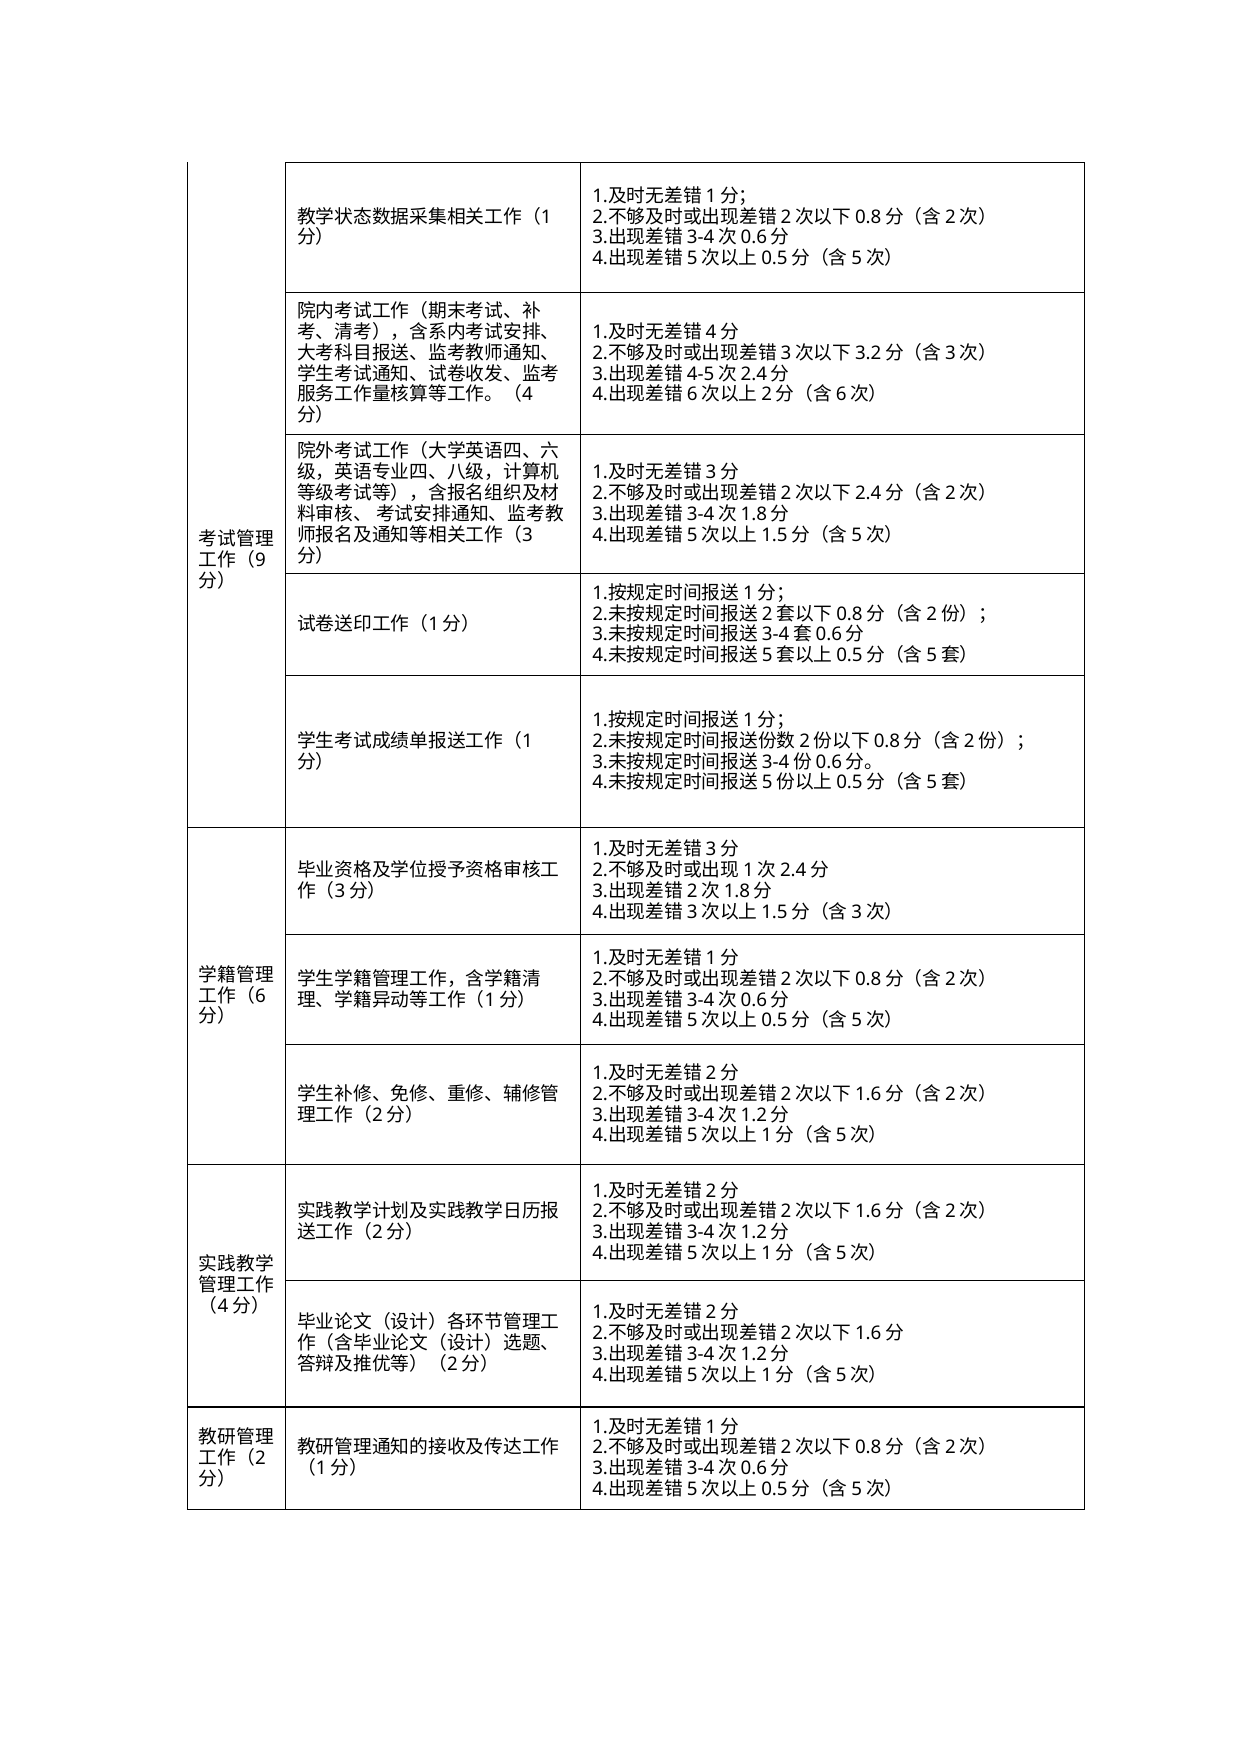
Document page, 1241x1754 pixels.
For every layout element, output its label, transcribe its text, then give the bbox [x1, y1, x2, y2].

table_cell 1.及时无差错1分 2.不够及时或出现差错2次以下0.8分（含2次） 3.出现差错3-4次0.6分 4.出现差错5次以上0.5分（含5次） [581, 935, 1084, 1044]
table_cell 学生考试成绩单报送工作（1分） [286, 676, 580, 827]
table_cell 教研管理工作（2分） [188, 1408, 285, 1509]
table_cell 学生学籍管理工作，含学籍清理、学籍异动等工作（1分） [286, 935, 580, 1044]
table_cell 1.及时无差错1分； 2.不够及时或出现差错2次以下0.8分（含2次） 3.出现差错3-4次0.6分 4.出现差错5次以上0.5分（含5次） [581, 163, 1084, 292]
table_cell 1.及时无差错4分 2.不够及时或出现差错3次以下3.2分（含3次） 3.出现差错4-5次2.4分 4.出现差错6次以上2分（含6次） [581, 293, 1084, 434]
table_cell 试卷送印工作（1分） [286, 574, 580, 675]
table_cell 学生补修、免修、重修、辅修管理工作（2分） [286, 1045, 580, 1163]
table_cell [581, 1408, 1084, 1509]
table_cell 教研管理通知的接收及传达工作（1分） [286, 1408, 580, 1509]
table_cell 1.及时无差错3分 2.不够及时或出现1次2.4分 3.出现差错2次1.8分 4.出现差错3次以上1.5分（含3次） [581, 828, 1084, 933]
table_cell 考试管理工作（9分） [188, 292, 285, 827]
table_cell 1.及时无差错3分 2.不够及时或出现差错2次以下2.4分（含2次） 3.出现差错3-4次1.8分 4.出现差错5次以上1.5分（含5次） [581, 435, 1084, 572]
table_cell 实践教学计划及实践教学日历报送工作（2分） [286, 1165, 580, 1280]
table_cell 毕业论文（设计）各环节管理工作（含毕业论文（设计）选题、答辩及推优等）（2分） [286, 1281, 580, 1406]
table_cell 1.按规定时间报送1分； 2.未按规定时间报送2套以下0.8分（含2份）； 3.未按规定时间报送3-4套0.6分 4.未按规定时间报送5套以上0.5分（含5套） [581, 574, 1084, 675]
table_cell 1.及时无差错2分 2.不够及时或出现差错2次以下1.6分（含2次） 3.出现差错3-4次1.2分 4.出现差错5次以上1分（含5次） [581, 1045, 1084, 1163]
table_cell 院内考试工作（期末考试、补考、清考），含系内考试安排、大考科目报送、监考教师通知、学生考试通知、试卷收发、监考服务工作量核算等工作。（4分） [286, 293, 580, 434]
table_cell 1.及时无差错2分 2.不够及时或出现差错2次以下1.6分 3.出现差错3-4次1.2分 4.出现差错5次以上1分（含5次） [581, 1281, 1084, 1406]
table_cell 教学状态数据采集相关工作（1分） [286, 163, 580, 292]
table_cell 1.及时无差错2分 2.不够及时或出现差错2次以下1.6分（含2次） 3.出现差错3-4次1.2分 4.出现差错5次以上1分（含5次） [581, 1165, 1084, 1280]
table_cell 实践教学管理工作（4分） [188, 1165, 285, 1406]
table_cell 学籍管理工作（6分） [188, 828, 285, 1163]
table_cell 1.按规定时间报送1分； 2.未按规定时间报送份数2份以下0.8分（含2份）； 3.未按规定时间报送3-4份0.6分。 4.未按规定时间报送5份以上0.5分（含5套） [581, 676, 1084, 827]
table_cell 毕业资格及学位授予资格审核工作（3分） [286, 828, 580, 933]
table_cell 院外考试工作（大学英语四、六级，英语专业四、八级，计算机等级考试等），含报名组织及材料审核、 考试安排通知、监考教师报名及通知等相关工作（3分） [286, 435, 580, 572]
